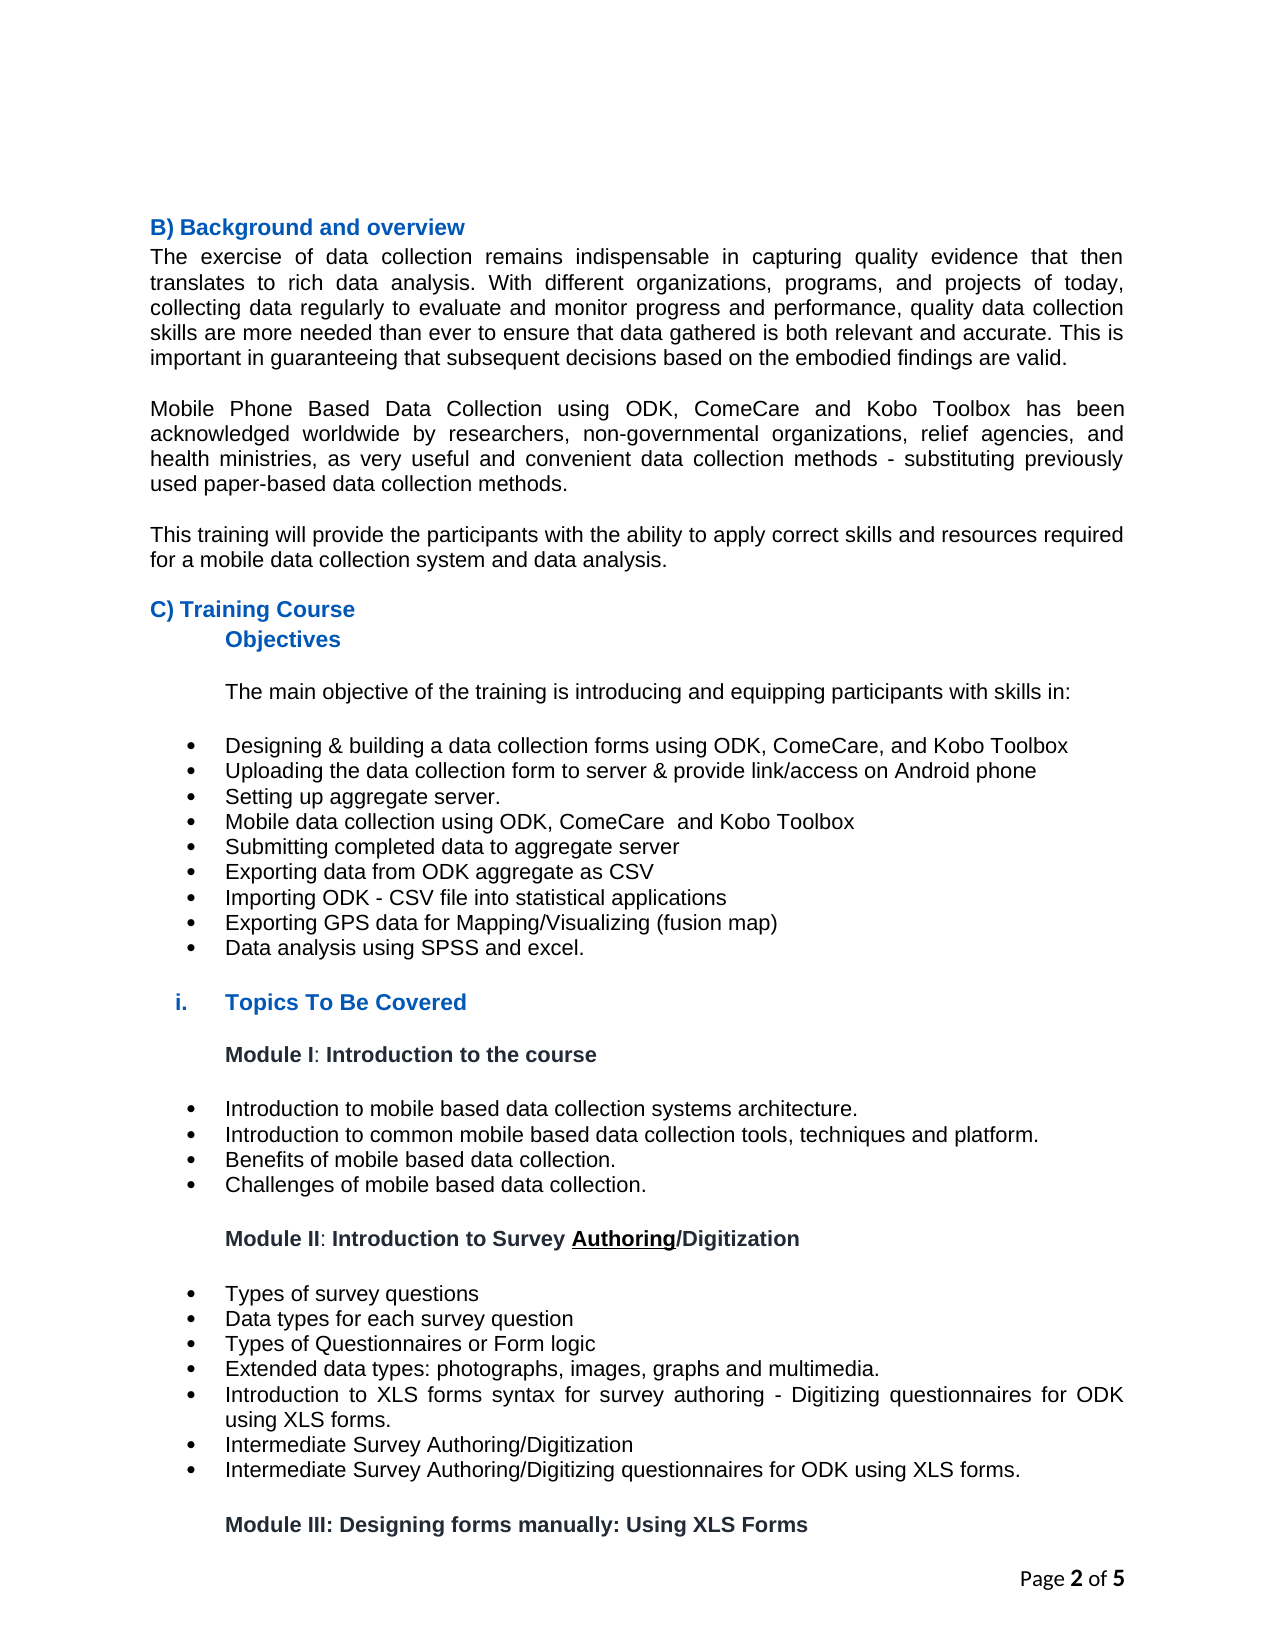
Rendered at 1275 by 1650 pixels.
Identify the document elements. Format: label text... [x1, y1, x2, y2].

list Data types for each survey question [187, 1306, 1125, 1331]
text The main objective of the training is introducing and equipping participants with skills in: [225, 679, 1125, 704]
list Types of Questionnaires or Form logic [187, 1331, 1125, 1356]
list Extended data types: photographs, images, graphs and multimedia. [187, 1356, 1125, 1381]
list Intermediate Survey Authoring/Digitization [187, 1432, 1125, 1457]
list Setting up aggregate server. [187, 783, 1125, 809]
list Mobile data collection using ODK, ComeCare and Kobo Toolbox [187, 809, 1125, 834]
list Background and overview [150, 214, 1125, 240]
text This training will provide the participants with the ability to apply correct skills and resources required for a mobile data collection system and data analysis. [150, 521, 1125, 572]
list Objectives [225, 626, 1125, 652]
list Topics To Be Covered [187, 989, 1125, 1016]
list Introduction to common mobile based data collection tools, techniques and platform. [187, 1121, 1125, 1147]
list Designing & building a data collection forms using ODK, ComeCare, and Kobo Toolbox [187, 733, 1125, 758]
list Challenges of mobile based data collection. [187, 1172, 1125, 1197]
list Submitting completed data to aggregate server [187, 834, 1125, 859]
list Intermediate Survey Authoring/Digitizing questionnaires for ODK using XLS forms. [187, 1457, 1125, 1482]
text Module III: Designing forms manually: Using XLS Forms [225, 1511, 1125, 1537]
text Mobile Phone Based Data Collection using ODK, ComeCare and Kobo Toolbox has been acknowledged worldwide by researchers, non-governmental organizations, relief agencies, and health ministries, as very useful and convenient data collection methods - substituting previously used paper-based data collection methods. [150, 395, 1125, 496]
text The exercise of data collection remains indispensable in capturing quality evidence that then translates to rich data analysis. With different organizations, programs, and projects of today, collecting data regularly to evaluate and monitor progress and performance, quality data collection skills are more needed than ever to ensure that data gathered is both relevant and accurate. This is important in guaranteeing that subsequent decisions based on the embodied findings are valid. [150, 244, 1125, 370]
list Data analysis using SPSS and excel. [187, 935, 1125, 960]
list Benefits of mobile based data collection. [187, 1147, 1125, 1172]
text Module I: Introduction to the course [225, 1042, 1125, 1067]
list Introduction to XLS forms syntax for survey authoring - Digitizing questionnaires for ODK using XLS forms. [187, 1381, 1125, 1432]
list Exporting GPS data for Mapping/Visualizing (fusion map) [187, 909, 1125, 935]
list Types of survey questions [187, 1281, 1125, 1306]
list Introduction to mobile based data collection systems architecture. [187, 1096, 1125, 1121]
text Module II: Introduction to Survey Authoring/Digitization [225, 1226, 1125, 1251]
list Training Course [150, 596, 1125, 622]
list Importing ODK - CSV file into statistical applications [187, 884, 1125, 909]
list Uploading the data collection form to server & provide link/access on Android phone [187, 758, 1125, 783]
list Exporting data from ODK aggregate as CSV [187, 859, 1125, 884]
